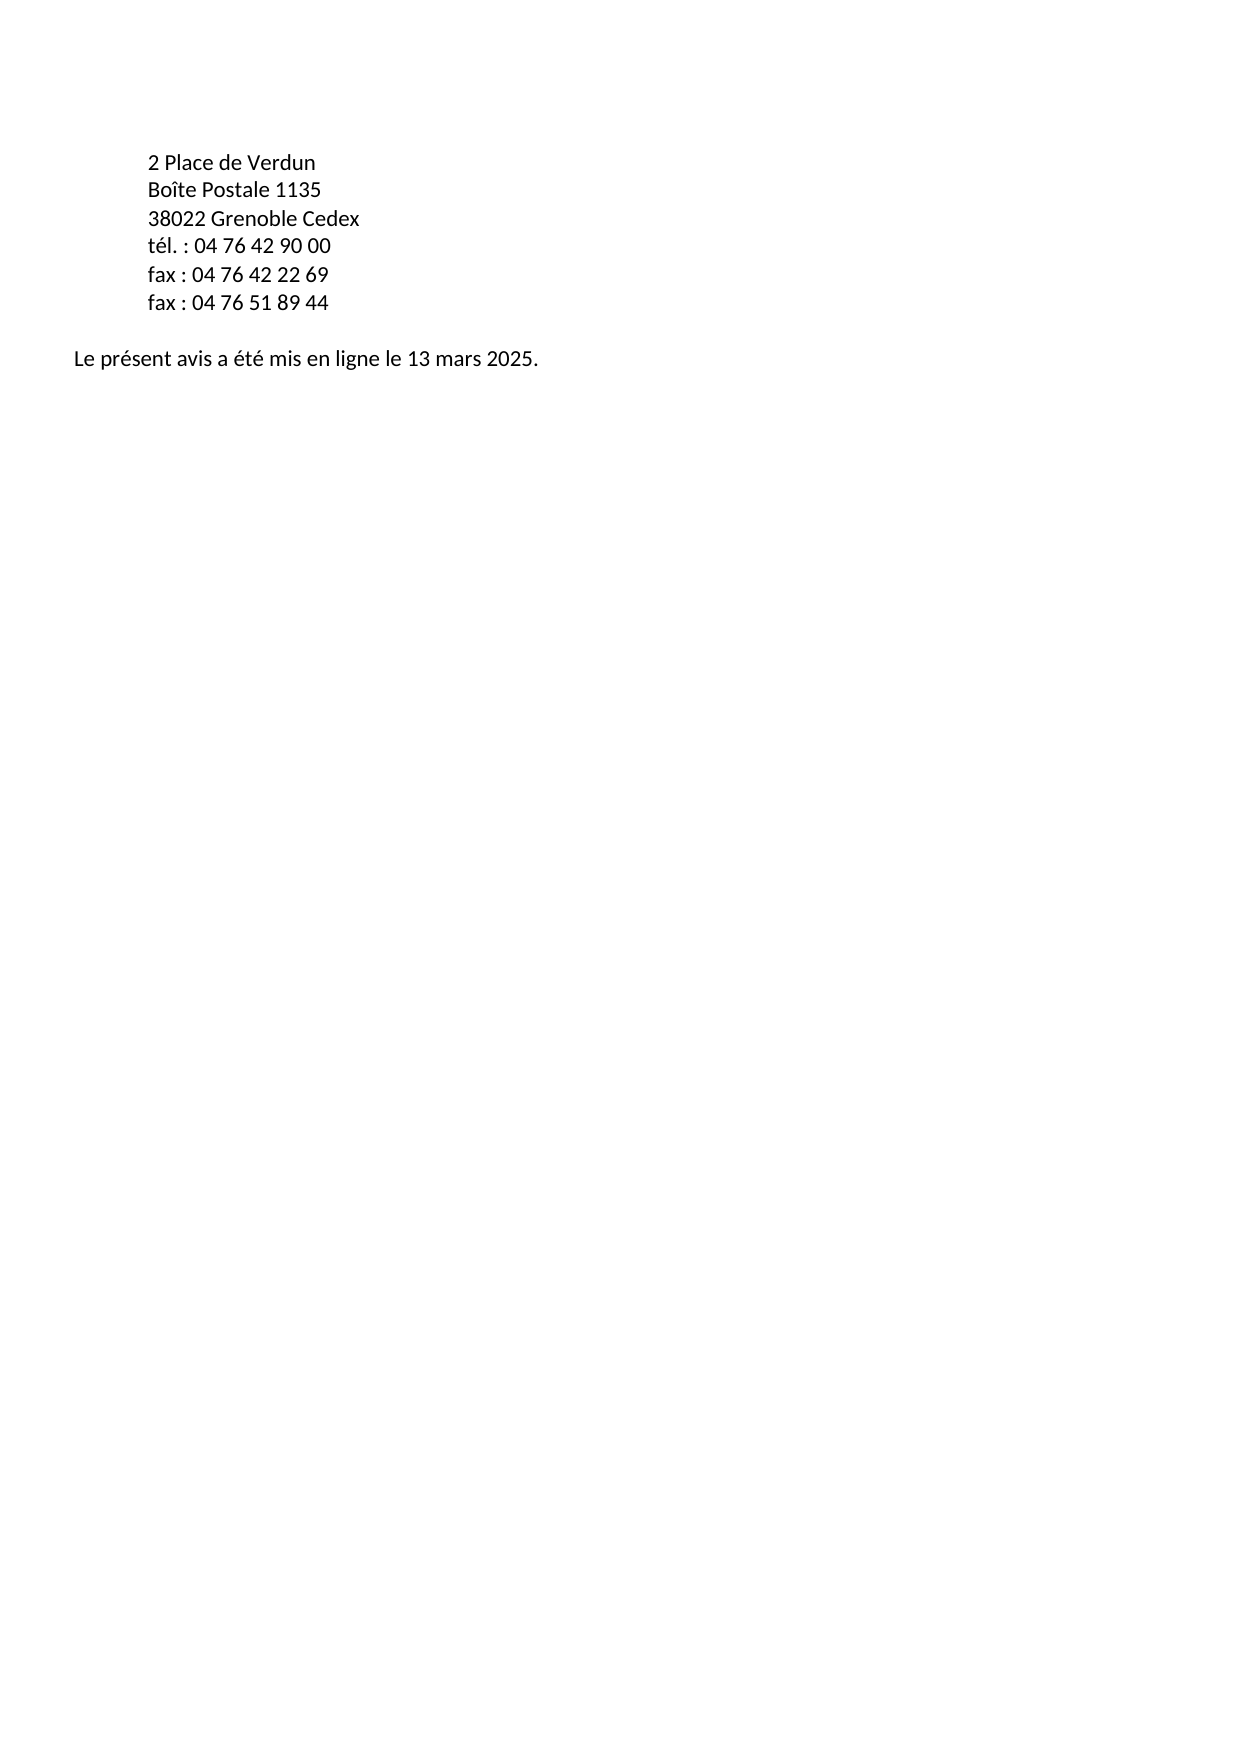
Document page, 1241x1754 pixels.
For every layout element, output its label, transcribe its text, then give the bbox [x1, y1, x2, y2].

text 2 Place de Verdun [74, 148, 1093, 176]
text Le présent avis a été mis en ligne le 13 mars 2025. [74, 344, 1093, 372]
text tél. : 04 76 42 90 00 [74, 232, 1093, 260]
text 38022 Grenoble Cedex [74, 204, 1093, 232]
text fax : 04 76 51 89 44 [74, 288, 1093, 316]
text Boîte Postale 1135 [74, 176, 1093, 204]
text fax : 04 76 42 22 69 [74, 260, 1093, 288]
